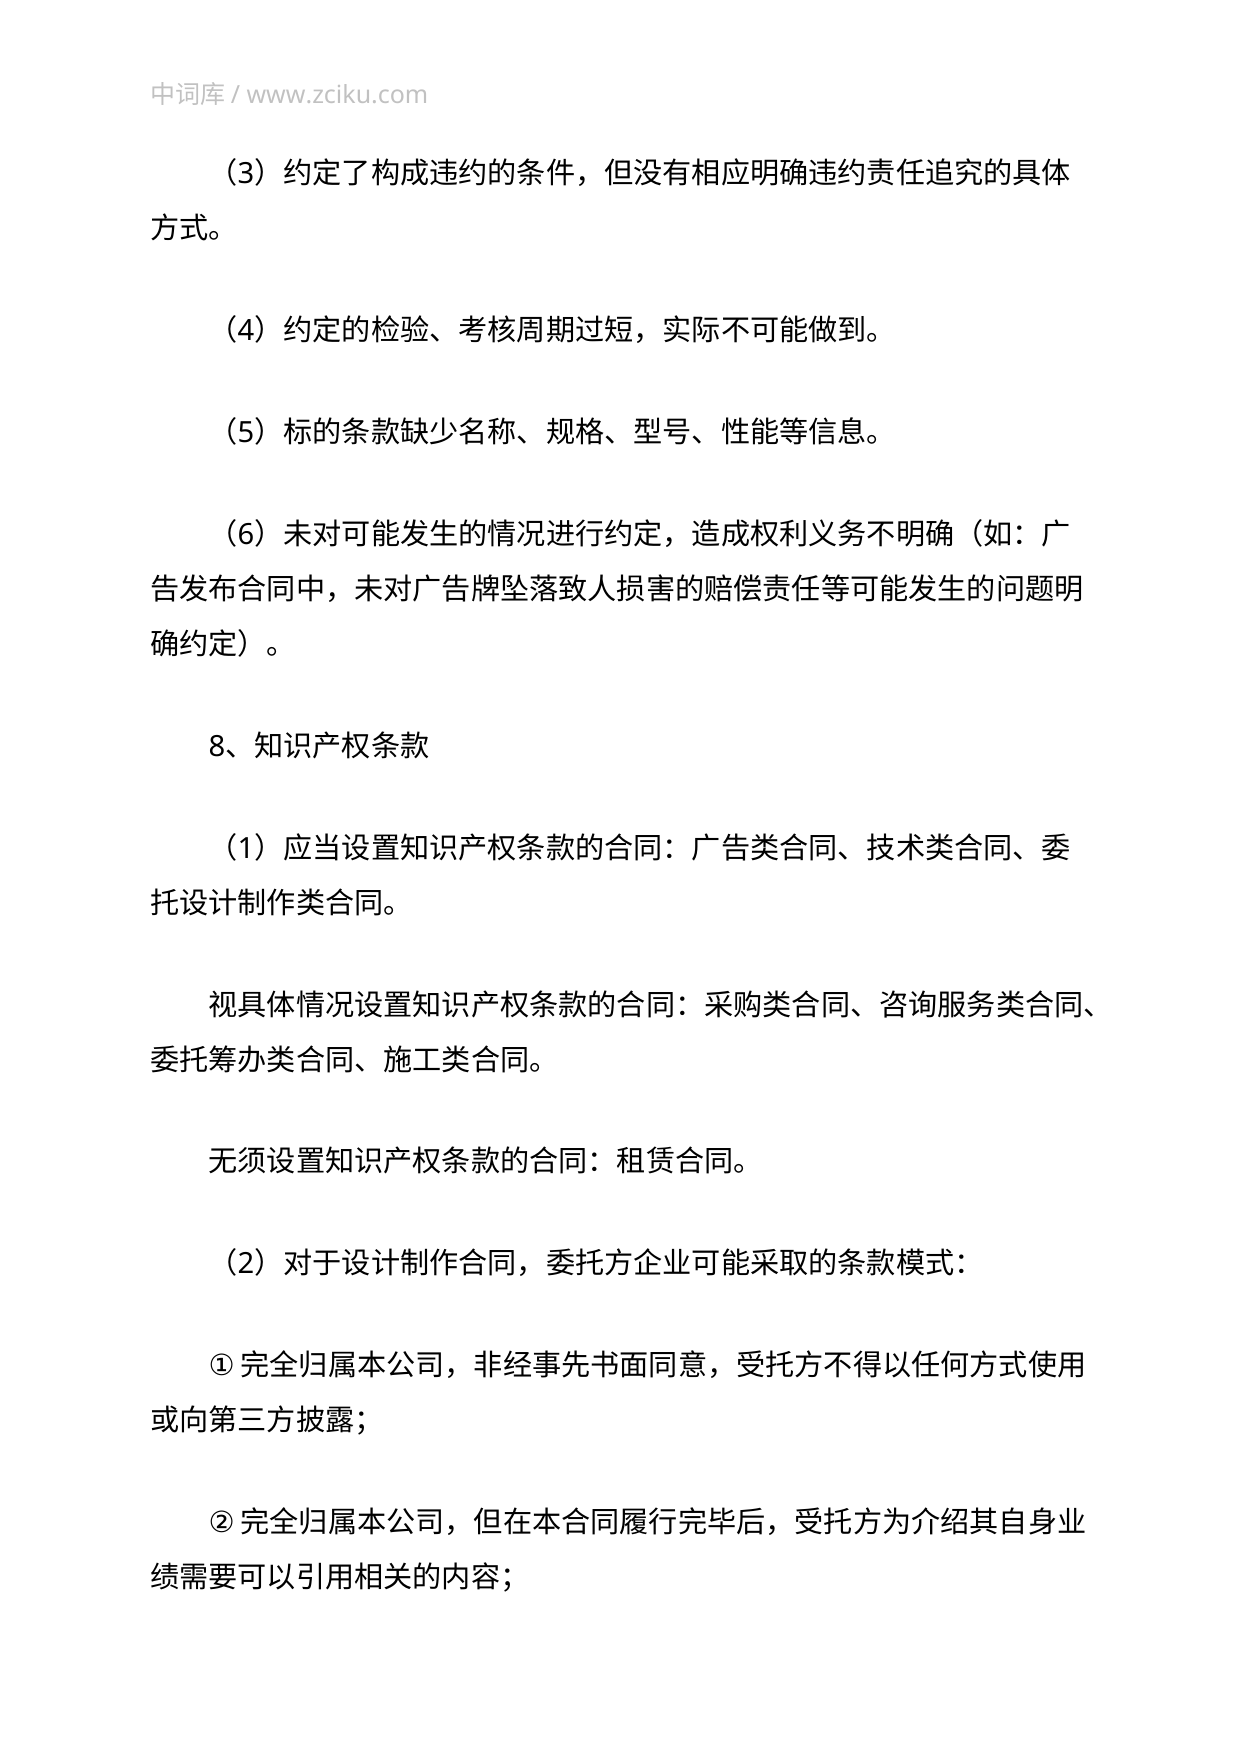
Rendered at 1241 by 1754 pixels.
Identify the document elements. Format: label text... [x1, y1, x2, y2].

text 8、知识产权条款 [150, 722, 1090, 765]
text （2）对于设计制作合同，委托方企业可能采取的条款模式： [150, 1239, 1090, 1282]
text 视具体情况设置知识产权条款的合同：采购类合同、咨询服务类合同、委托筹办类合同、施工类合同。 [150, 981, 1090, 1078]
text （6）未对可能发生的情况进行约定，造成权利义务不明确（如：广告发布合同中，未对广告牌坠落致人损害的赔偿责任等可能发生的问题明确约定）。 [150, 511, 1090, 663]
text ②完全归属本公司，但在本合同履行完毕后，受托方为介绍其自身业绩需要可以引用相关的内容； [150, 1498, 1090, 1596]
text （3）约定了构成违约的条件，但没有相应明确违约责任追究的具体方式。 [150, 150, 1090, 247]
text （1）应当设置知识产权条款的合同：广告类合同、技术类合同、委托设计制作类合同。 [150, 824, 1090, 922]
text （4）约定的检验、考核周期过短，实际不可能做到。 [150, 307, 1090, 349]
text 无须设置知识产权条款的合同：租赁合同。 [150, 1138, 1090, 1180]
text ①完全归属本公司，非经事先书面同意，受托方不得以任何方式使用或向第三方披露； [150, 1342, 1090, 1439]
text （5）标的条款缺少名称、规格、型号、性能等信息。 [150, 409, 1090, 451]
